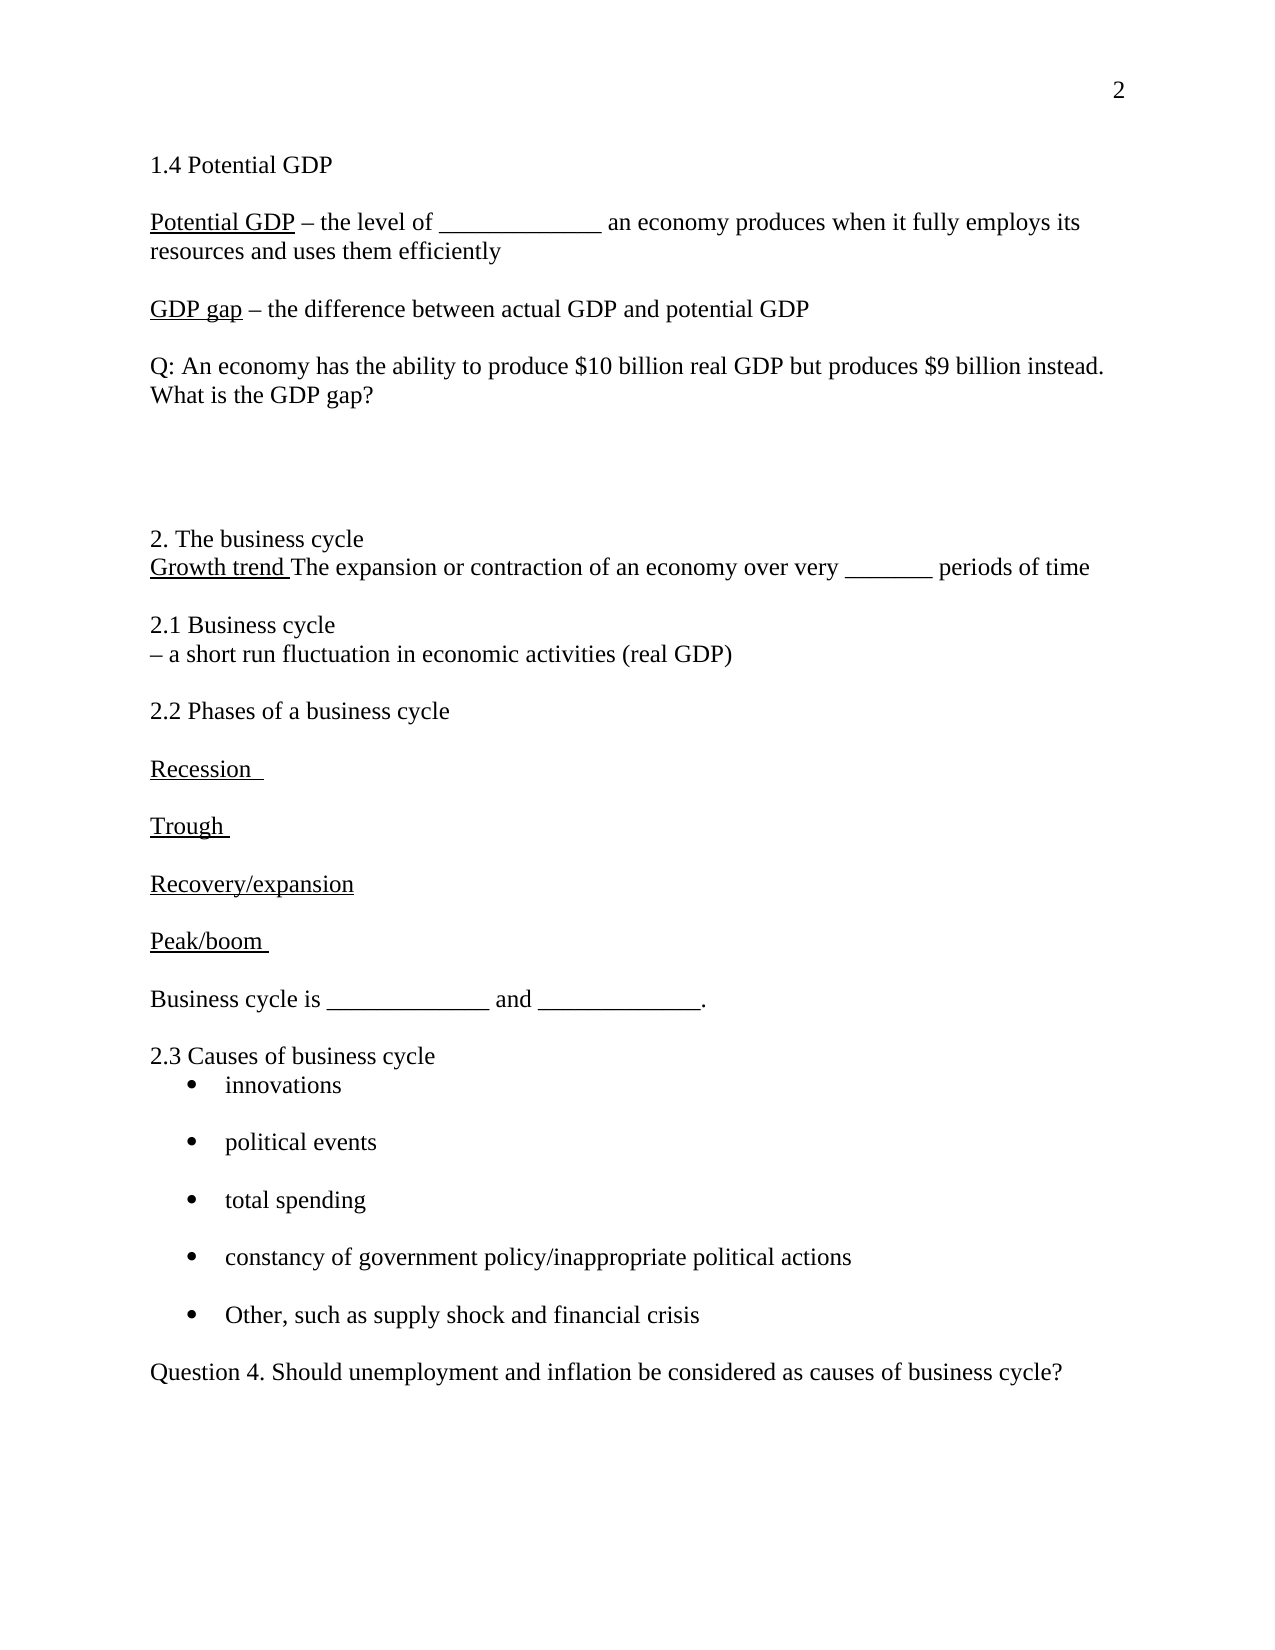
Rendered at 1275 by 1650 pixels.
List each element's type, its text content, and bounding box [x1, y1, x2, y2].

text Growth trend The expansion or contraction of an economy over very _______ periods of time [150, 552, 1125, 581]
text GDP gap – the difference between actual GDP and potential GDP [150, 294, 1125, 322]
text 2. The business cycle [150, 524, 1125, 552]
text Recession [150, 754, 1125, 782]
text 2.3 Causes of business cycle [150, 1041, 1125, 1070]
text 1.4 Potential GDP [150, 150, 1125, 179]
list total spending [187, 1185, 1125, 1214]
text 2.2 Phases of a business cycle [150, 696, 1125, 725]
text Trough [150, 811, 1125, 840]
text Business cycle is _____________ and _____________. [150, 984, 1125, 1012]
list Other, such as supply shock and financial crisis [187, 1300, 1125, 1329]
text Q: An economy has the ability to produce $10 billion real GDP but produces $9 billion instead. What is the GDP gap? [150, 351, 1125, 409]
text – a short run fluctuation in economic activities (real GDP) [150, 639, 1125, 667]
text Question 4. Should unemployment and inflation be considered as causes of business cycle? [150, 1357, 1125, 1386]
text Recovery/expansion [150, 869, 1125, 897]
list innovations [187, 1070, 1125, 1099]
text 2.1 Business cycle [150, 610, 1125, 639]
list constancy of government policy/inappropriate political actions [187, 1242, 1125, 1271]
text Potential GDP – the level of _____________ an economy produces when it fully employs its resources and uses them efficiently [150, 207, 1125, 265]
list political events [187, 1127, 1125, 1156]
text Peak/boom [150, 926, 1125, 955]
